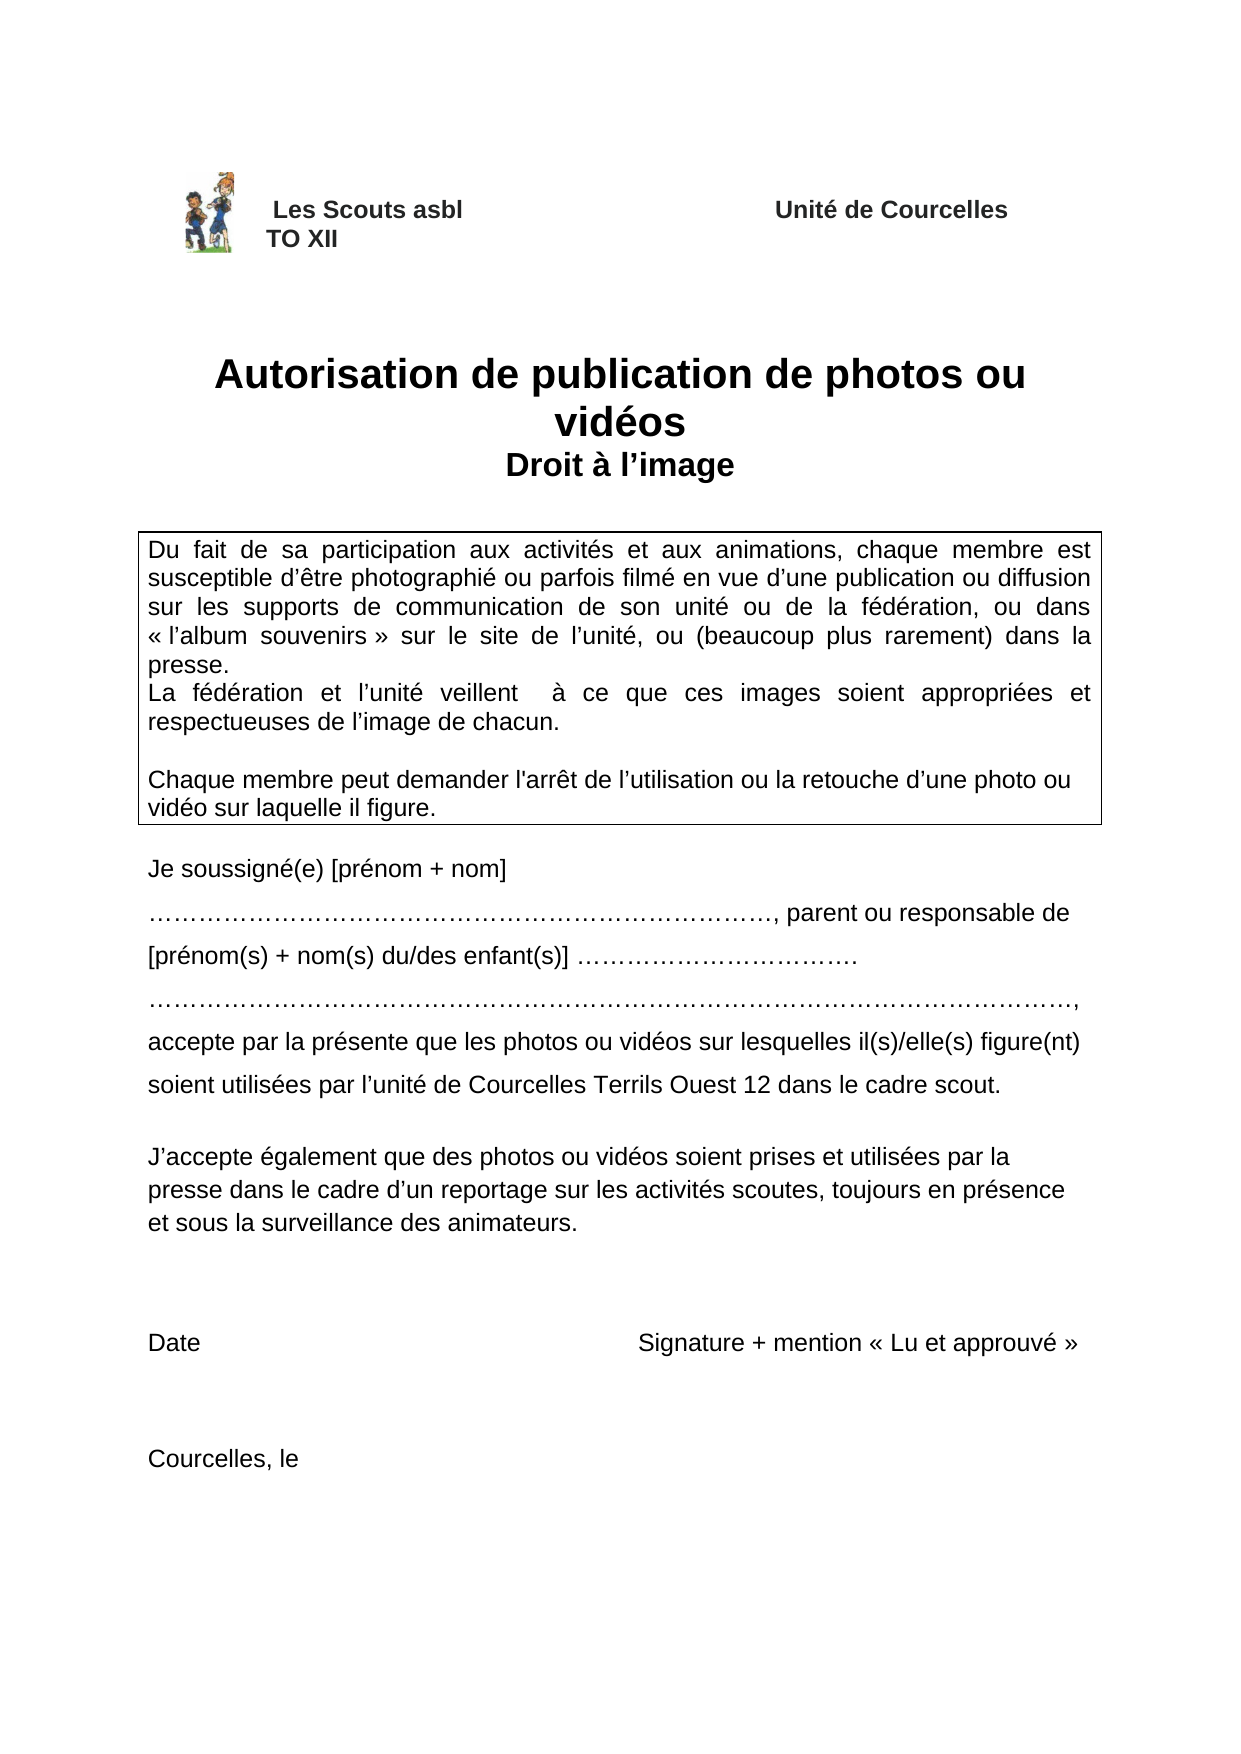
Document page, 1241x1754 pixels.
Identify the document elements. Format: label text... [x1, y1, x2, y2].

text Je soussigné(e) [prénom + nom] …………………………………………………………………, parent ou responsable de [prénom(s) + nom(s) du/des enfant(s)] ……………………………. …………………………………………………………………………………………………, accepte par la présente que les photos ou vidéos sur lesquelles il(s)/elle(s) figure(nt) soient utilisées par l’unité de Courcelles Terrils Ouest 12 dans le cadre scout. [148, 854, 1093, 1099]
text Les Scouts asbl Unité de Courcelles TO XII [266, 196, 1049, 253]
text Date Signature + mention « Lu et approuvé » [148, 1328, 1093, 1357]
text Courcelles, le [148, 1444, 1093, 1473]
text Chaque membre peut demander l'arrêt de l’utilisation ou la retouche d’une photo ou vidéo sur laquelle il figure. [139, 761, 1101, 824]
picture [184, 172, 234, 251]
text La fédération et l’unité veillent à ce que ces images soient appropriées et respectueuses de l’image de chacun. [148, 678, 1093, 736]
text Droit à l’image [148, 445, 1093, 483]
text J’accepte également que des photos ou vidéos soient prises et utilisées par la presse dans le cadre d’un reportage sur les activités scoutes, toujours en présence et sous la surveillance des animateurs. [148, 1142, 1093, 1237]
text Du fait de sa participation aux activités et aux animations, chaque membre est susceptible d’être photographié ou parfois filmé en vue d’une publication ou diffusion sur les supports de communication de son unité ou de la fédération, ou dans « l’album souvenirs » sur le site de l’unité, ou (beaucoup plus rarement) dans la presse. [139, 533, 1101, 678]
text Autorisation de publication de photos ou vidéos [148, 349, 1093, 445]
